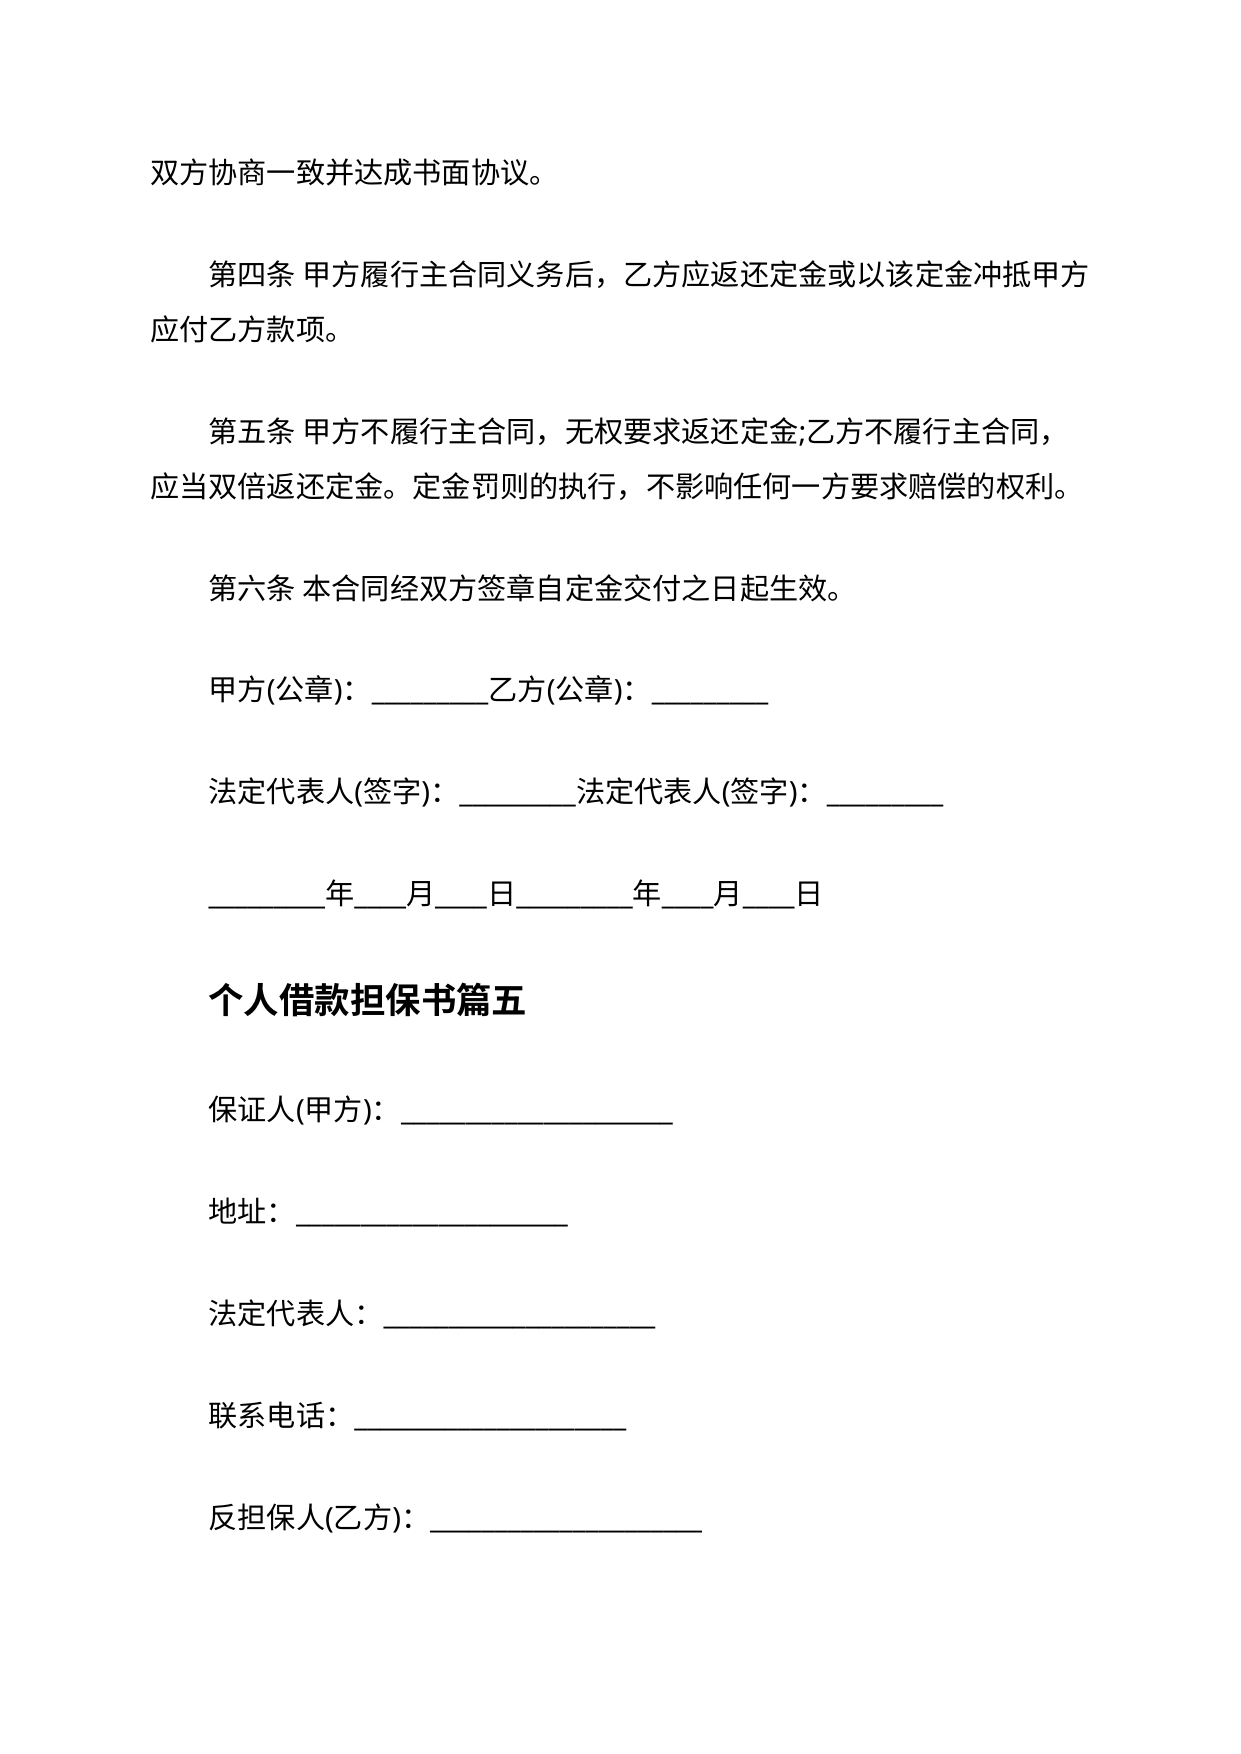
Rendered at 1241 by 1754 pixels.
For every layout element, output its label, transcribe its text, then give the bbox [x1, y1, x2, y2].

text 个人借款担保书篇五 [150, 973, 1090, 1024]
text 第六条 本合同经双方签章自定金交付之日起生效。 [150, 565, 1090, 607]
text 地址：_____________________ [150, 1188, 1090, 1231]
text 法定代表人：_____________________ [150, 1290, 1090, 1333]
text 第五条 甲方不履行主合同，无权要求返还定金;乙方不履行主合同，应当双倍返还定金。定金罚则的执行，不影响任何一方要求赔偿的权利。 [150, 408, 1090, 506]
text 保证人(甲方)：_____________________ [150, 1086, 1090, 1129]
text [150, 150, 1090, 192]
text _________年____月____日_________年____月____日 [150, 871, 1090, 913]
text 第四条 甲方履行主合同义务后，乙方应返还定金或以该定金冲抵甲方应付乙方款项。 [150, 252, 1090, 349]
text 反担保人(乙方)：_____________________ [150, 1494, 1090, 1537]
text 法定代表人(签字)：_________法定代表人(签字)：_________ [150, 769, 1090, 811]
text 联系电话：_____________________ [150, 1392, 1090, 1435]
text 甲方(公章)：_________乙方(公章)：_________ [150, 667, 1090, 709]
